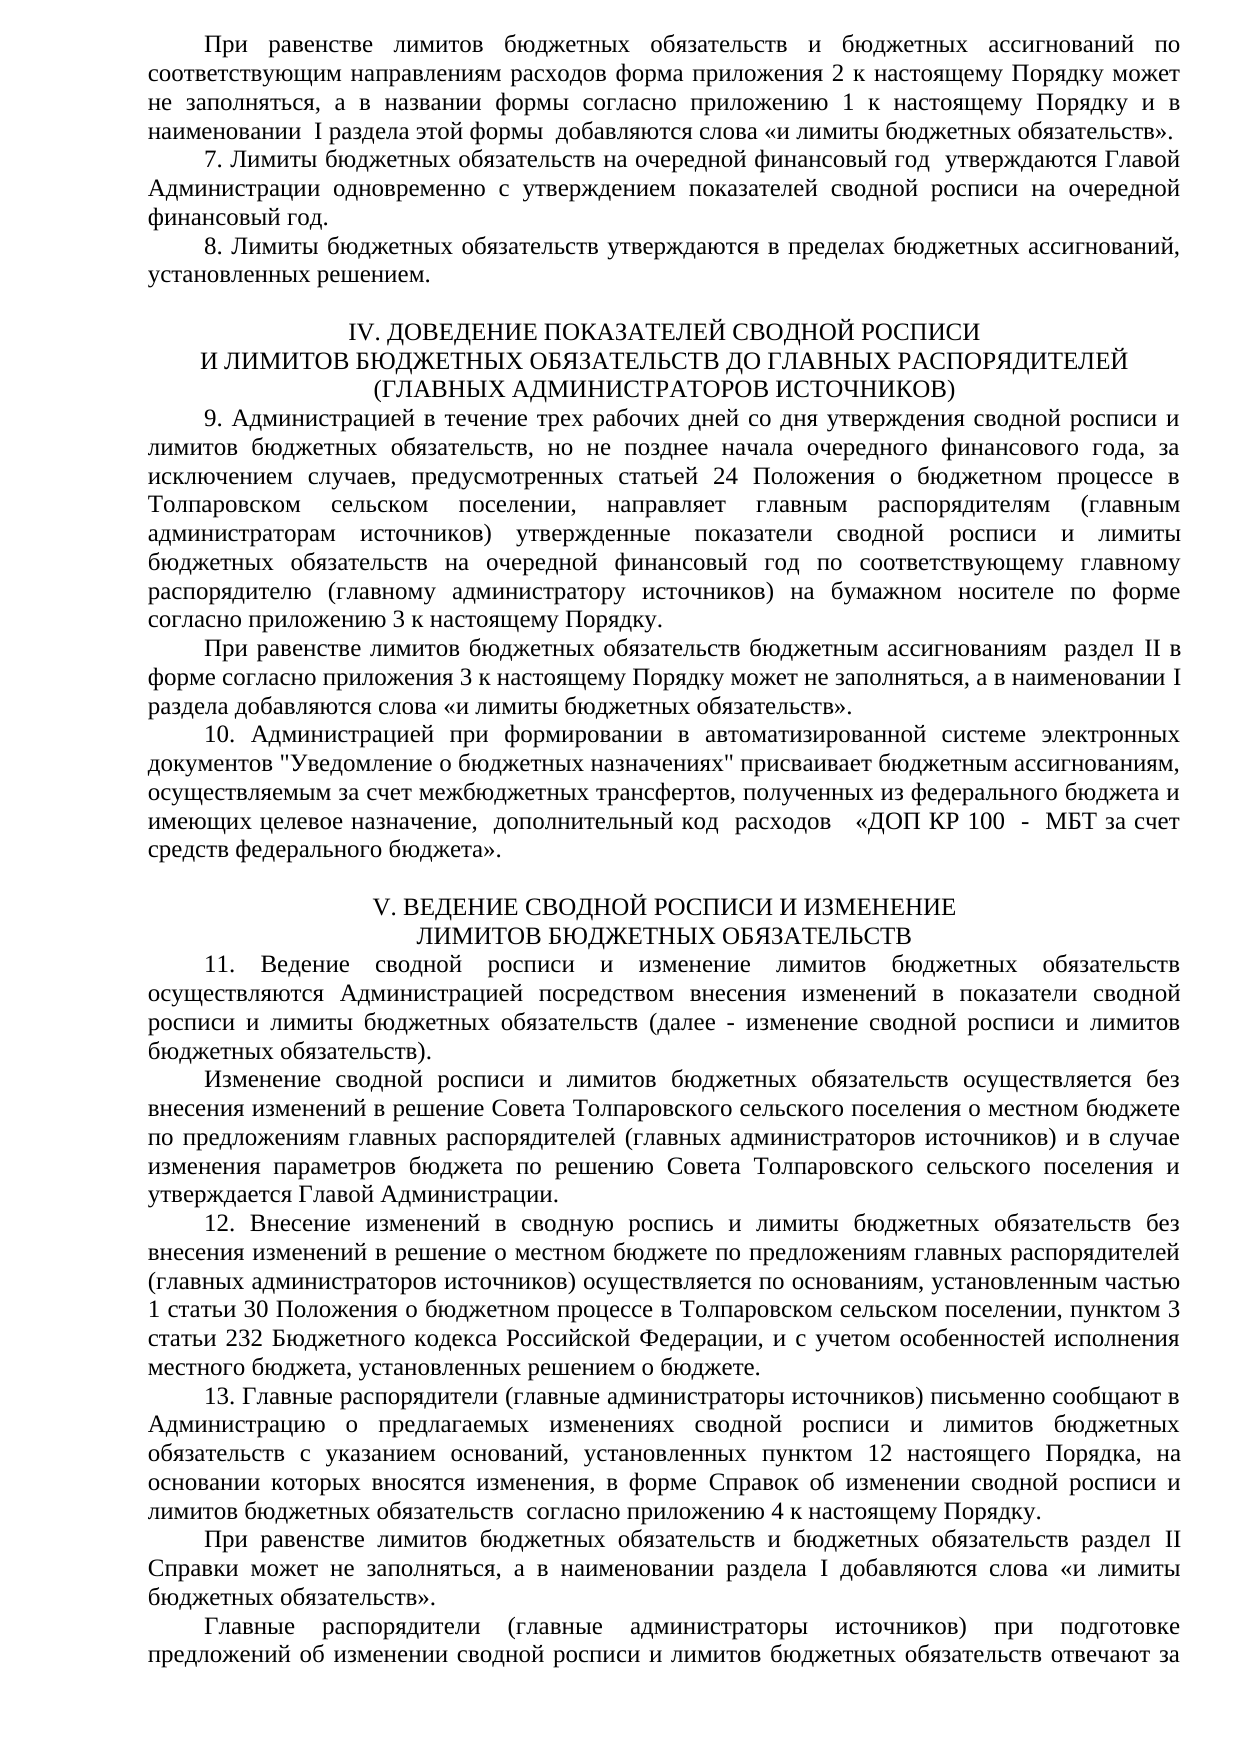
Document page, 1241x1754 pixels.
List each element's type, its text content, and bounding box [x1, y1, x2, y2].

text 9. Администрацией в течение трех рабочих дней со дня утверждения сводной росписи и лимитов бюджетных обязательств, но не позднее начала очередного финансового года, за исключением случаев, предусмотренных статьей 24 Положения о бюджетном процессе в Толпаровском сельском поселении, направляет главным распорядителям (главным администраторам источников) утвержденные показатели сводной росписи и лимиты бюджетных обязательств на очередной финансовый год по соответствующему главному распорядителю (главному администратору источников) на бумажном носителе по форме согласно приложению 3 к настоящему Порядку. [148, 403, 1181, 633]
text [148, 1611, 1181, 1668]
text ЛИМИТОВ БЮДЖЕТНЫХ ОБЯЗАТЕЛЬСТВ [148, 921, 1181, 949]
text (ГЛАВНЫХ АДМИНИСТРАТОРОВ ИСТОЧНИКОВ) [148, 374, 1181, 403]
text 10. Администрацией при формировании в автоматизированной системе электронных документов "Уведомление о бюджетных назначениях" присваивает бюджетным ассигнованиям, осуществляемым за счет межбюджетных трансфертов, полученных из федерального бюджета и имеющих целевое назначение, дополнительный код расходов «ДОП КР 100 - МБТ за счет средств федерального бюджета». [148, 719, 1181, 863]
text При равенстве лимитов бюджетных обязательств и бюджетных ассигнований по соответствующим направлениям расходов форма приложения 2 к настоящему Порядку может не заполняться, а в названии формы согласно приложению 1 к настоящему Порядку и в наименовании I раздела этой формы добавляются слова «и лимиты бюджетных обязательств». [148, 29, 1181, 144]
text При равенстве лимитов бюджетных обязательств и бюджетных обязательств раздел II Справки может не заполняться, а в наименовании раздела I добавляются слова «и лимиты бюджетных обязательств». [148, 1524, 1181, 1611]
text Изменение сводной росписи и лимитов бюджетных обязательств осуществляется без внесения изменений в решение Совета Толпаровского сельского поселения о местном бюджете по предложениям главных распорядителей (главных администраторов источников) и в случае изменения параметров бюджета по решению Совета Толпаровского сельского поселения и утверждается Главой Администрации. [148, 1064, 1181, 1208]
text V. ВЕДЕНИЕ СВОДНОЙ РОСПИСИ И ИЗМЕНЕНИЕ [148, 892, 1181, 921]
text 7. Лимиты бюджетных обязательств на очередной финансовый год утверждаются Главой Администрации одновременно с утверждением показателей сводной росписи на очередной финансовый год. [148, 144, 1181, 231]
text IV. ДОВЕДЕНИЕ ПОКАЗАТЕЛЕЙ СВОДНОЙ РОСПИСИ [148, 317, 1181, 346]
text 8. Лимиты бюджетных обязательств утверждаются в пределах бюджетных ассигнований, установленных решением. [148, 231, 1181, 288]
text При равенстве лимитов бюджетных обязательств бюджетным ассигнованиям раздел II в форме согласно приложения 3 к настоящему Порядку может не заполняться, а в наименовании I раздела добавляются слова «и лимиты бюджетных обязательств». [148, 633, 1181, 719]
text 13. Главные распорядители (главные администраторы источников) письменно сообщают в Администрацию о предлагаемых изменениях сводной росписи и лимитов бюджетных обязательств с указанием оснований, установленных пунктом 12 настоящего Порядка, на основании которых вносятся изменения, в форме Справок об изменении сводной росписи и лимитов бюджетных обязательств согласно приложению 4 к настоящему Порядку. [148, 1381, 1181, 1524]
text И ЛИМИТОВ БЮДЖЕТНЫХ ОБЯЗАТЕЛЬСТВ ДО ГЛАВНЫХ РАСПОРЯДИТЕЛЕЙ [148, 346, 1181, 374]
text 11. Ведение сводной росписи и изменение лимитов бюджетных обязательств осуществляются Администрацией посредством внесения изменений в показатели сводной росписи и лимиты бюджетных обязательств (далее - изменение сводной росписи и лимитов бюджетных обязательств). [148, 949, 1181, 1064]
text 12. Внесение изменений в сводную роспись и лимиты бюджетных обязательств без внесения изменений в решение о местном бюджете по предложениям главных распорядителей (главных администраторов источников) осуществляется по основаниям, установленным частью 1 статьи 30 Положения о бюджетном процессе в Толпаровском сельском поселении, пунктом 3 статьи 232 Бюджетного кодекса Российской Федерации, и с учетом особенностей исполнения местного бюджета, установленных решением о бюджете. [148, 1208, 1181, 1381]
